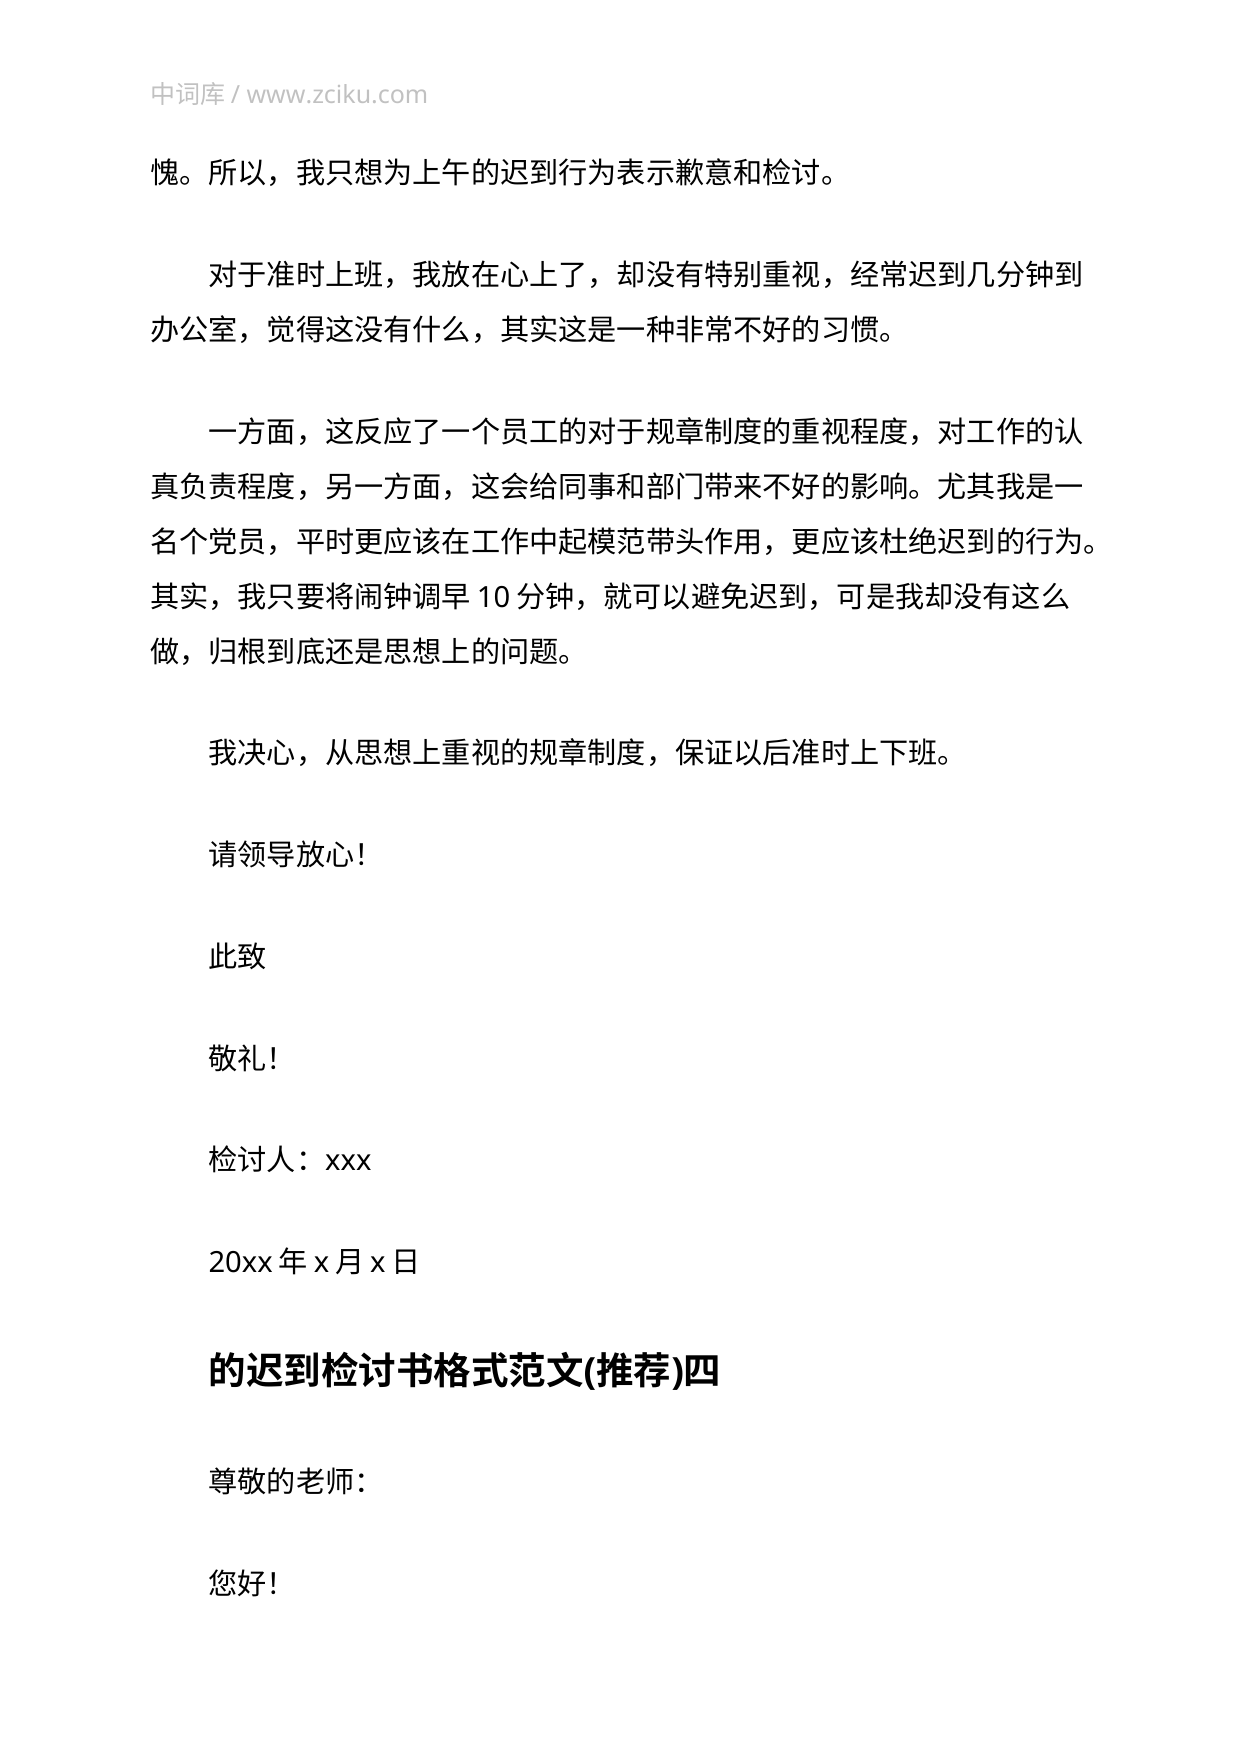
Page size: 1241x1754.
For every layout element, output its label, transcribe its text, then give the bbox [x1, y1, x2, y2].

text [150, 150, 1090, 192]
text 一方面，这反应了一个员工的对于规章制度的重视程度，对工作的认真负责程度，另一方面，这会给同事和部门带来不好的影响。尤其我是一名个党员，平时更应该在工作中起模范带头作用，更应该杜绝迟到的行为。其实，我只要将闹钟调早10分钟，就可以避免迟到，可是我却没有这么做，归根到底还是思想上的问题。 [150, 408, 1090, 670]
text 您好！ [150, 1560, 1090, 1603]
text 对于准时上班，我放在心上了，却没有特别重视，经常迟到几分钟到办公室，觉得这没有什么，其实这是一种非常不好的习惯。 [150, 252, 1090, 349]
text 20xx年x月x日 [150, 1239, 1090, 1281]
text 检讨人：xxx [150, 1137, 1090, 1179]
text 此致 [150, 933, 1090, 976]
text 敬礼！ [150, 1035, 1090, 1077]
text 请领导放心！ [150, 832, 1090, 874]
text 尊敬的老师： [150, 1458, 1090, 1501]
text 的迟到检讨书格式范文(推荐)四 [150, 1341, 1090, 1395]
text 我决心，从思想上重视的规章制度，保证以后准时上下班。 [150, 730, 1090, 772]
